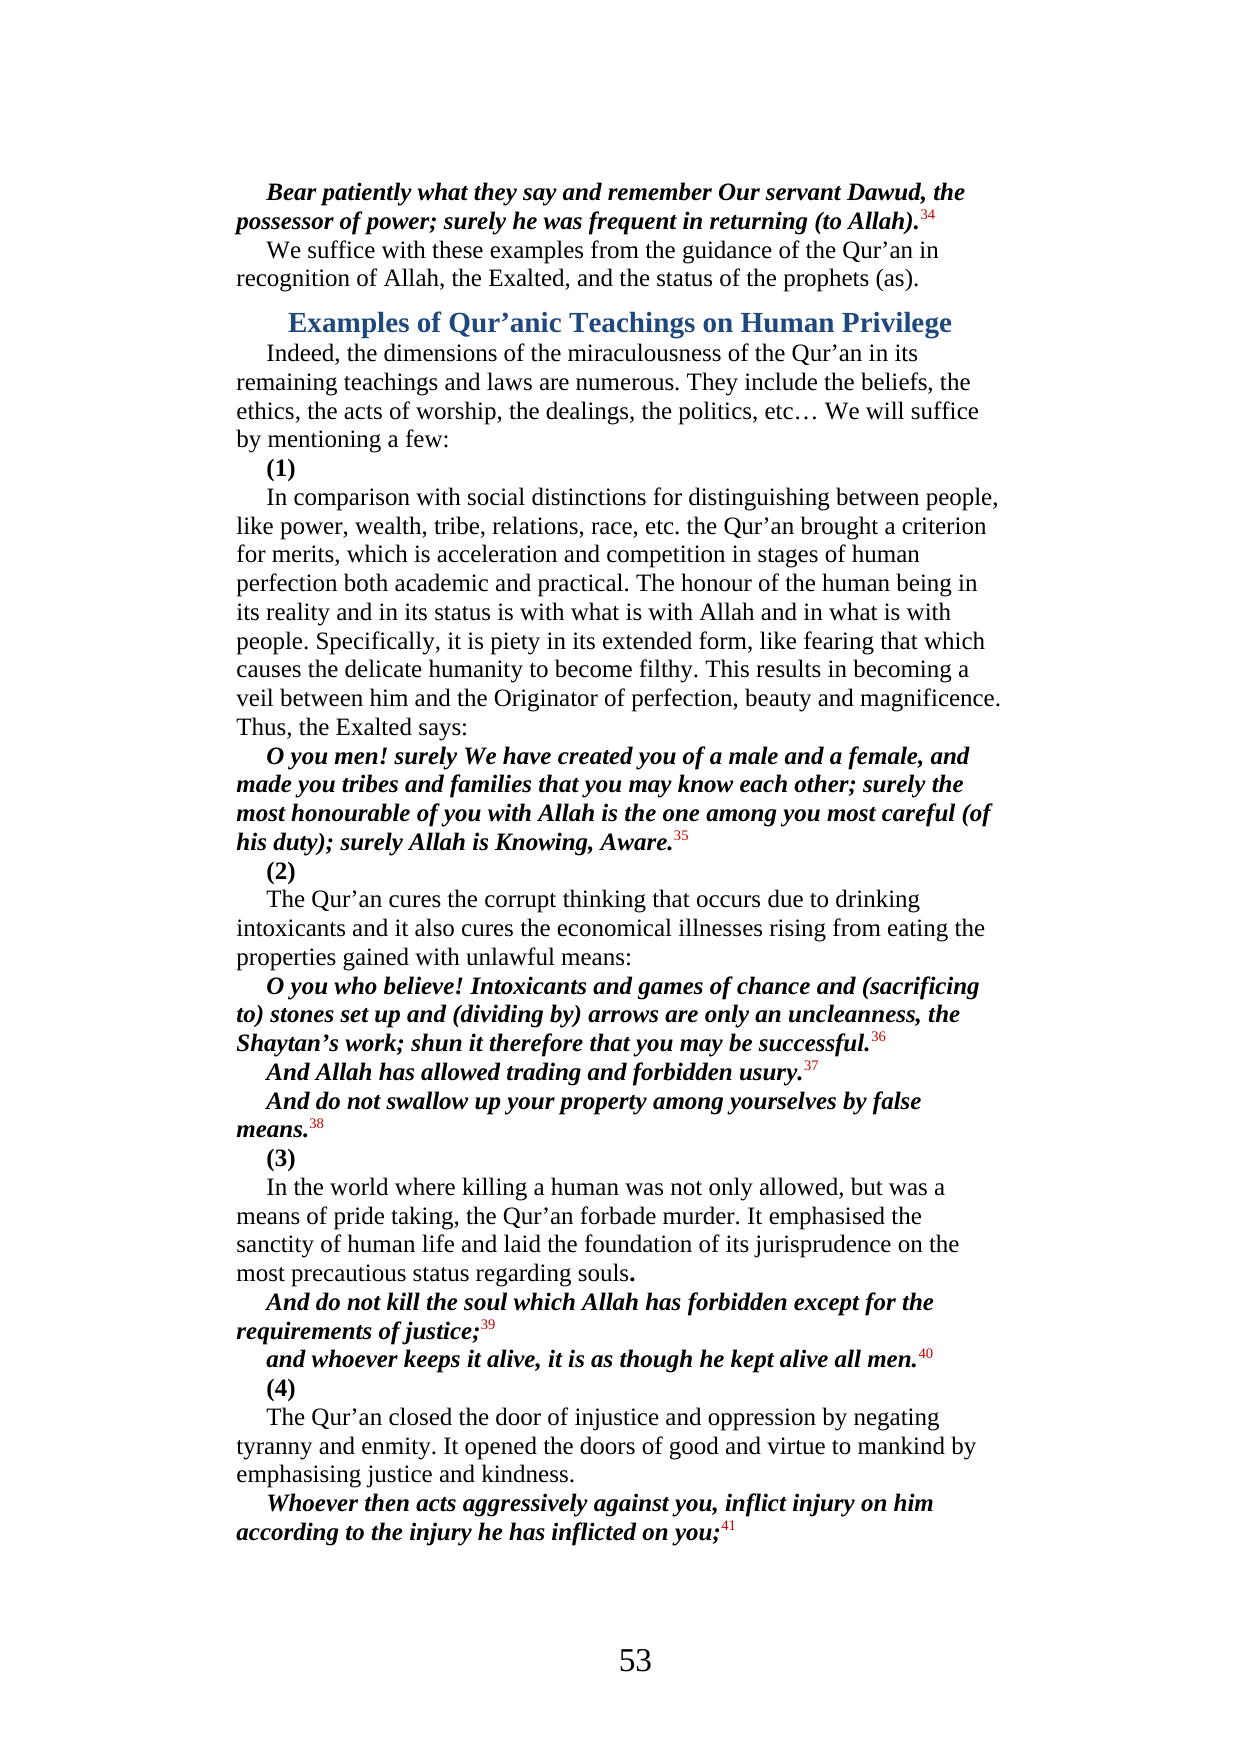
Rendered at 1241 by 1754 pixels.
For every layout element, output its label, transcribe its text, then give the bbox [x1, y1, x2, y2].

text (4) [236, 1373, 1004, 1402]
text And do not kill the soul which Allah has forbidden except for the requirements of justice;39 [236, 1287, 1004, 1344]
text O you who believe! Intoxicants and games of chance and (sacrificing to) stones set up and (dividing by) arrows are only an uncleanness, the Shaytan’s work; shun it therefore that you may be successful.36 [236, 971, 1004, 1057]
text and whoever keeps it alive, it is as though he kept alive all men.40 [236, 1344, 1004, 1373]
text And do not swallow up your property among yourselves by false means.38 [236, 1086, 1004, 1143]
text Bear patiently what they say and remember Our servant Dawud, the possessor of power; surely he was frequent in returning (to Allah).34 [236, 177, 1004, 235]
text The Qur’an cures the corrupt thinking that occurs due to drinking intoxicants and it also cures the economical illnesses rising from eating the properties gained with unlawful means: [236, 884, 1004, 971]
text And Allah has allowed trading and forbidden usury.37 [236, 1057, 1004, 1086]
text (1) [236, 453, 1004, 482]
text In comparison with social distinctions for distinguishing between people, like power, wealth, tribe, relations, race, etc. the Qur’an brought a criterion for merits, which is acceleration and competition in stages of human perfection both academic and practical. The honour of the human being in its reality and in its status is with what is with Allah and in what is with people. Specifically, it is piety in its extended form, like fearing that which causes the delicate humanity to become filthy. This results in becoming a veil between him and the Originator of perfection, beauty and magnificence. Thus, the Exalted says: [236, 482, 1004, 741]
text We suffice with these examples from the guidance of the Qur’an in recognition of Allah, the Exalted, and the status of the prophets (as). [236, 235, 1004, 292]
text Indeed, the dimensions of the miraculousness of the Qur’an in its remaining teachings and laws are numerous. They include the beliefs, the ethics, the acts of worship, the dealings, the politics, etc… We will suffice by mentioning a few: [236, 338, 1004, 453]
text (2) [236, 856, 1004, 884]
text (3) [236, 1143, 1004, 1172]
text The Qur’an closed the door of injustice and oppression by negating tyranny and enmity. It opened the doors of good and virtue to mankind by emphasising justice and kindness. [236, 1402, 1004, 1488]
subtitle Examples of Qur’anic Teachings on Human Privilege [236, 305, 1004, 338]
text In the world where killing a human was not only allowed, but was a means of pride taking, the Qur’an forbade murder. It emphasised the sanctity of human life and laid the foundation of its jurisprudence on the most precautious status regarding souls. [236, 1172, 1004, 1287]
text Whoever then acts aggressively against you, inflict injury on him according to the injury he has inflicted on you;41 [236, 1488, 1004, 1546]
text O you men! surely We have created you of a male and a female, and made you tribes and families that you may know each other; surely the most honourable of you with Allah is the one among you most careful (of his duty); surely Allah is Knowing, Aware.35 [236, 741, 1004, 856]
